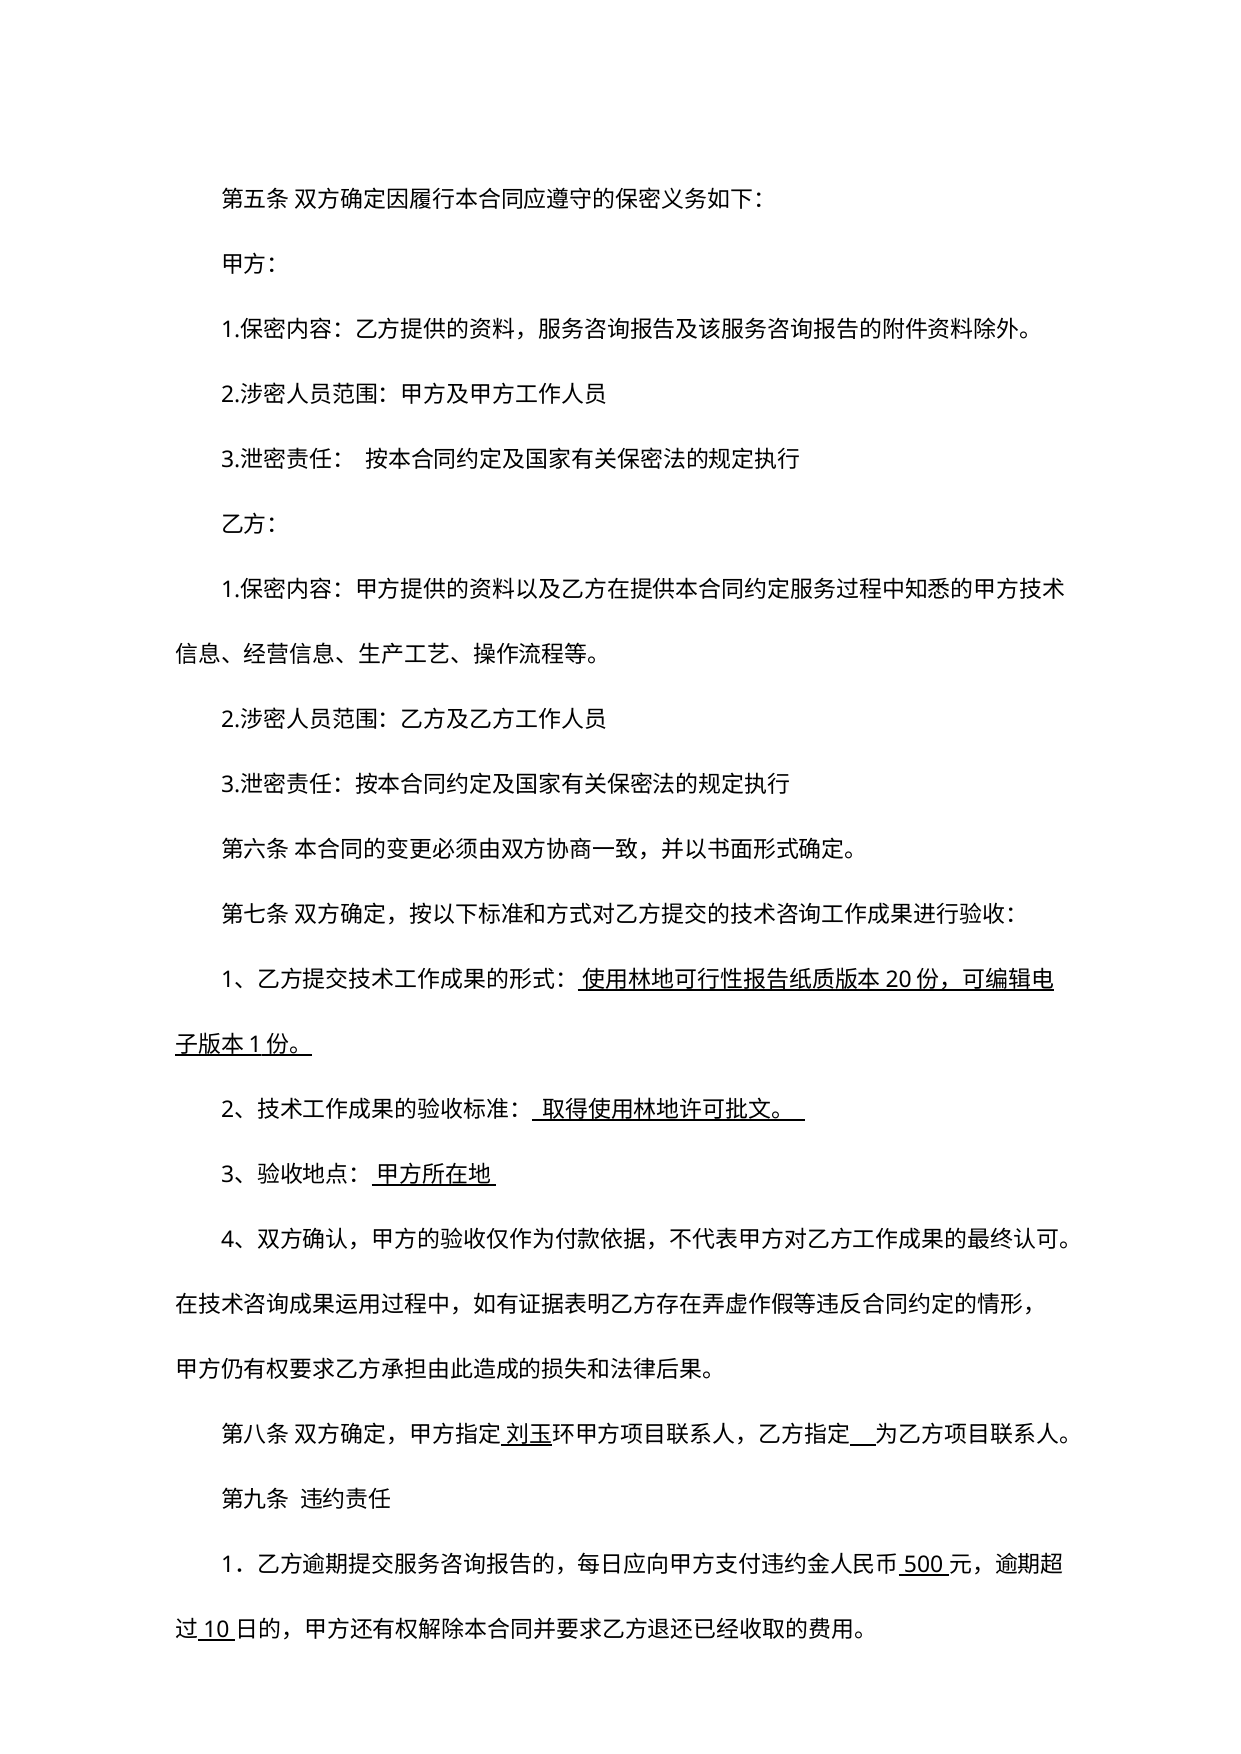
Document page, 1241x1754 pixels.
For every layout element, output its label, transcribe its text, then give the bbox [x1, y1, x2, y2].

text 甲方： [175, 230, 1065, 295]
text 第五条 双方确定因履行本合同应遵守的保密义务如下： [175, 165, 1065, 230]
text 3.泄密责任：按本合同约定及国家有关保密法的规定执行 [175, 750, 1065, 815]
text 2.涉密人员范围：甲方及甲方工作人员 [175, 360, 1065, 425]
text 1.保密内容：甲方提供的资料以及乙方在提供本合同约定服务过程中知悉的甲方技术信息、经营信息、生产工艺、操作流程等。 [175, 555, 1065, 685]
text 第八条 双方确定，甲方指定 刘玉环甲方项目联系人，乙方指定 为乙方项目联系人。 [175, 1400, 1065, 1465]
text 3、验收地点： 甲方所在地 [175, 1140, 1065, 1205]
text 第九条 违约责任 [175, 1465, 1065, 1530]
text 乙方： [175, 490, 1065, 555]
text 2.涉密人员范围：乙方及乙方工作人员 [175, 685, 1065, 750]
text 2、技术工作成果的验收标准： 取得使用林地许可批文。 [175, 1075, 1065, 1140]
text 1.保密内容：乙方提供的资料，服务咨询报告及该服务咨询报告的附件资料除外。 [175, 295, 1065, 360]
text 3.泄密责任： 按本合同约定及国家有关保密法的规定执行 [175, 425, 1065, 490]
text 第七条 双方确定，按以下标准和方式对乙方提交的技术咨询工作成果进行验收： [175, 880, 1065, 945]
text 第六条 本合同的变更必须由双方协商一致，并以书面形式确定。 [175, 815, 1065, 880]
text 1．乙方逾期提交服务咨询报告的，每日应向甲方支付违约金人民币 500 元，逾期超过 10 日的，甲方还有权解除本合同并要求乙方退还已经收取的费用。 [175, 1530, 1065, 1660]
text 1、乙方提交技术工作成果的形式： 使用林地可行性报告纸质版本20份，可编辑电子版本1份。 [175, 945, 1065, 1075]
text 4、双方确认，甲方的验收仅作为付款依据，不代表甲方对乙方工作成果的最终认可。在技术咨询成果运用过程中，如有证据表明乙方存在弄虚作假等违反合同约定的情形，甲方仍有权要求乙方承担由此造成的损失和法律后果。 [175, 1205, 1065, 1400]
